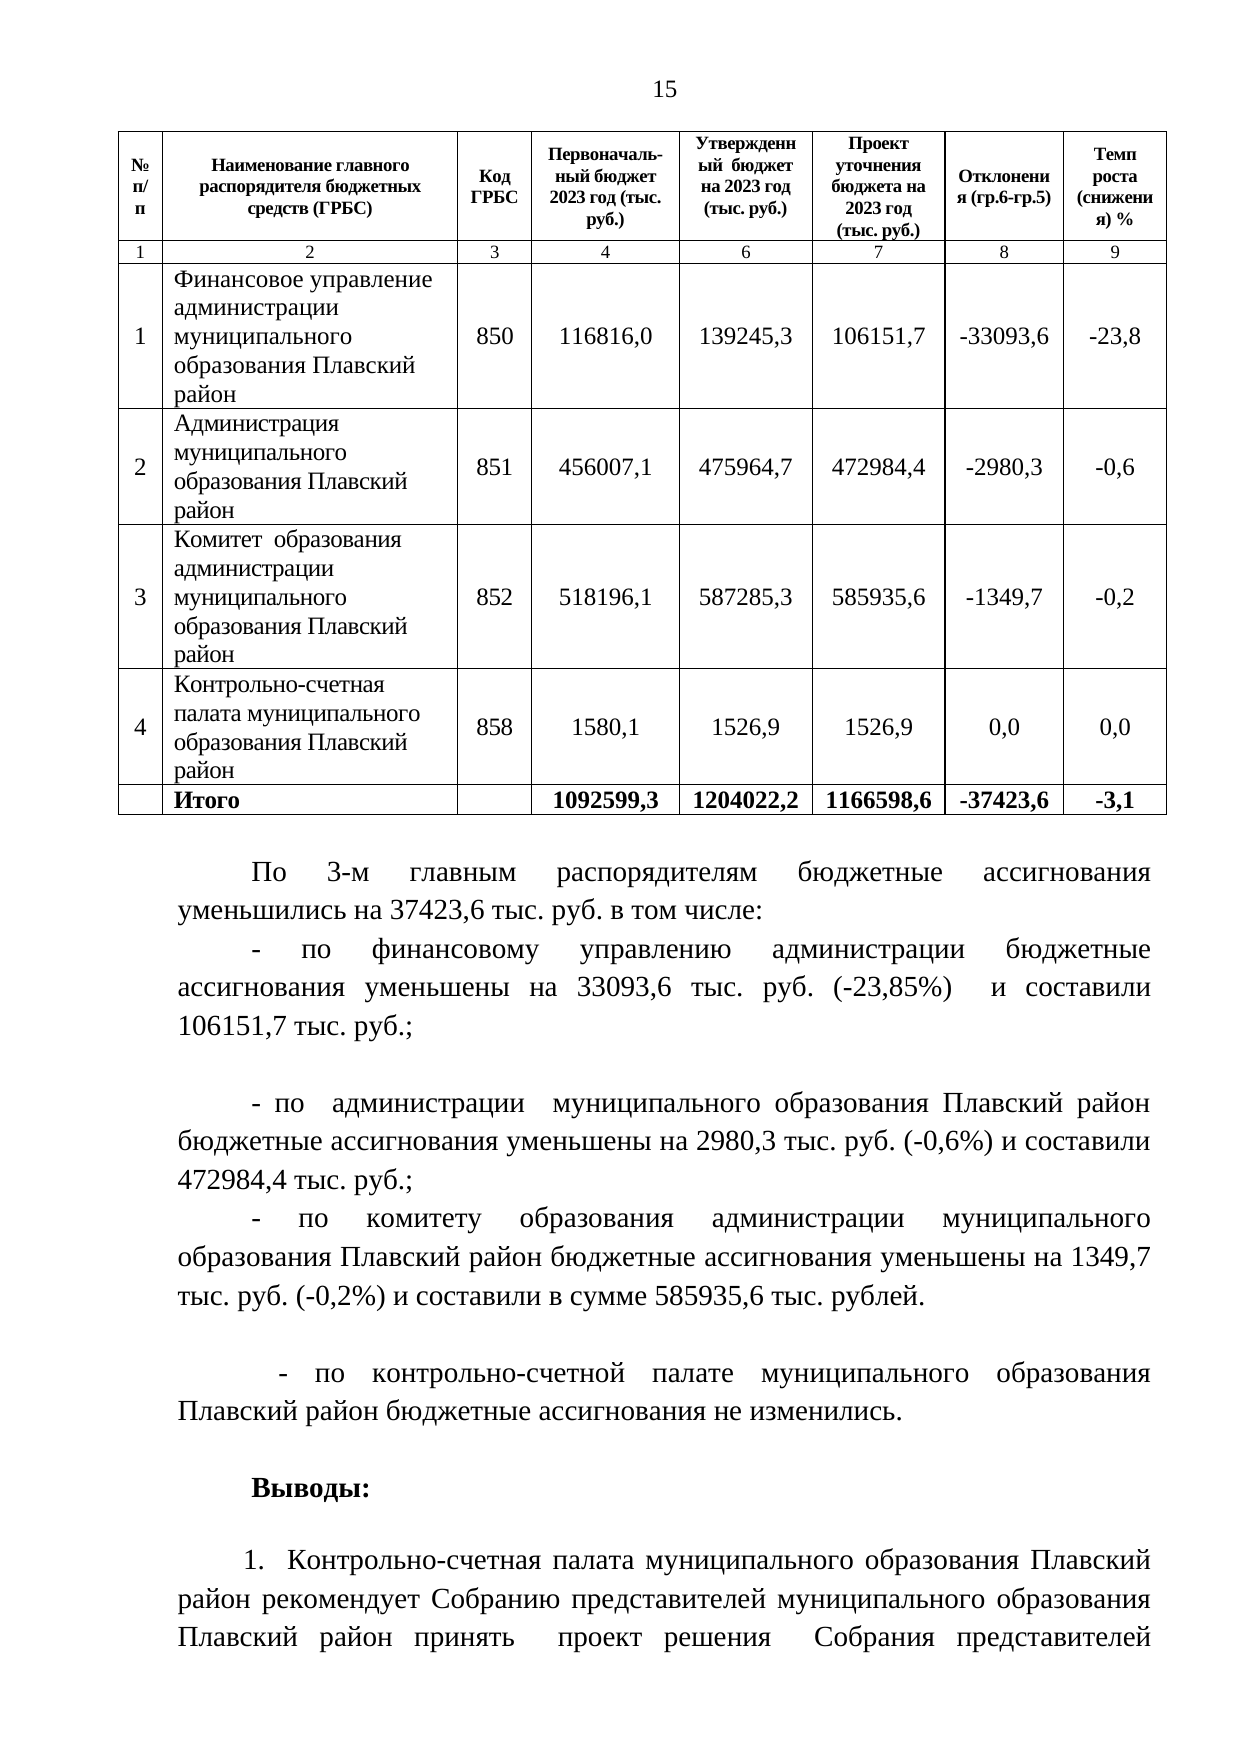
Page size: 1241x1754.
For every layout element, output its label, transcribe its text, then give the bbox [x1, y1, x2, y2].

table_cell 1 [119, 264, 162, 407]
table_cell -0,2 [1064, 525, 1166, 668]
table_cell 1166598,6 [813, 785, 944, 814]
table_cell [458, 785, 531, 814]
table_header № п/п [119, 132, 162, 240]
table_cell 472984,4 [813, 409, 944, 523]
table_header Первоначаль-ный бюджет 2023 год (тыс. руб.) [532, 132, 679, 240]
text - по комитету образования администрации муниципального образования Плавский район бюджетные ассигнования уменьшены на 1349,7 тыс. руб. (-0,2%) и составили в сумме 585935,6 тыс. рублей. [177, 1201, 1152, 1311]
text - по финансовому управлению администрации бюджетные ассигнования уменьшены на 33093,6 тыс. руб. (-23,85%) и составили 106151,7 тыс. руб.; [177, 931, 1152, 1041]
table_cell 3 [458, 241, 531, 263]
table_cell 1092599,3 [532, 785, 679, 814]
table_cell 1526,9 [813, 669, 944, 784]
table_header Код ГРБС [458, 132, 531, 240]
table_cell 4 [532, 241, 679, 263]
table_cell 9 [1064, 241, 1166, 263]
table_cell 6 [680, 241, 812, 263]
table_cell Финансовое управление администрации муниципального образования Плавский район [163, 264, 457, 407]
table_cell 106151,7 [813, 264, 944, 407]
table_cell 2 [163, 241, 457, 263]
table_cell 1204022,2 [680, 785, 812, 814]
table_header Наименование главного распорядителя бюджетных средств (ГРБС) [163, 132, 457, 240]
table_cell [119, 785, 162, 814]
table_cell -0,6 [1064, 409, 1166, 523]
table_cell 1526,9 [680, 669, 812, 784]
table_header Проект уточнения бюджета на 2023 год (тыс. руб.) [813, 132, 944, 240]
table_header Темп роста (снижения) % [1064, 132, 1166, 240]
table_cell 2 [119, 409, 162, 523]
table_cell 475964,7 [680, 409, 812, 523]
table_cell 585935,6 [813, 525, 944, 668]
table_cell 858 [458, 669, 531, 784]
text - по контрольно-счетной палате муниципального образования Плавский район бюджетные ассигнования не изменились. [177, 1355, 1152, 1427]
table_cell 850 [458, 264, 531, 407]
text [177, 1542, 1152, 1653]
table_cell -3,1 [1064, 785, 1166, 814]
table_header Утвержденный бюджет на 2023 год (тыс. руб.) [680, 132, 812, 240]
table_cell 456007,1 [532, 409, 679, 523]
table_cell -2980,3 [946, 409, 1063, 523]
table_cell 0,0 [1064, 669, 1166, 784]
table_cell -23,8 [1064, 264, 1166, 407]
table_cell -1349,7 [946, 525, 1063, 668]
text Выводы: [177, 1470, 1152, 1504]
text - по администрации муниципального образования Плавский район бюджетные ассигнования уменьшены на 2980,3 тыс. руб. (-0,6%) и составили 472984,4 тыс. руб.; [177, 1085, 1152, 1196]
table_cell 4 [119, 669, 162, 784]
table_cell Администрация муниципального образования Плавский район [163, 409, 457, 523]
table_cell 587285,3 [680, 525, 812, 668]
table_cell 0,0 [946, 669, 1063, 784]
table_cell -33093,6 [946, 264, 1063, 407]
table_cell 3 [119, 525, 162, 668]
table_cell 852 [458, 525, 531, 668]
table_cell 8 [946, 241, 1063, 263]
table_cell Итого [163, 785, 457, 814]
table_cell 1 [119, 241, 162, 263]
table_cell 851 [458, 409, 531, 523]
table_cell 518196,1 [532, 525, 679, 668]
table_cell 139245,3 [680, 264, 812, 407]
table_cell 1580,1 [532, 669, 679, 784]
text По 3-м главным распорядителям бюджетные ассигнования уменьшились на 37423,6 тыс. руб. в том числе: [177, 854, 1152, 926]
table_cell Контрольно-счетная палата муниципального образования Плавский район [163, 669, 457, 784]
table_cell Комитет образования администрации муниципального образования Плавский район [163, 525, 457, 668]
table_cell 7 [813, 241, 944, 263]
table_cell -37423,6 [946, 785, 1063, 814]
table_header Отклонения (гр.6-гр.5) [946, 132, 1063, 240]
table_cell 116816,0 [532, 264, 679, 407]
